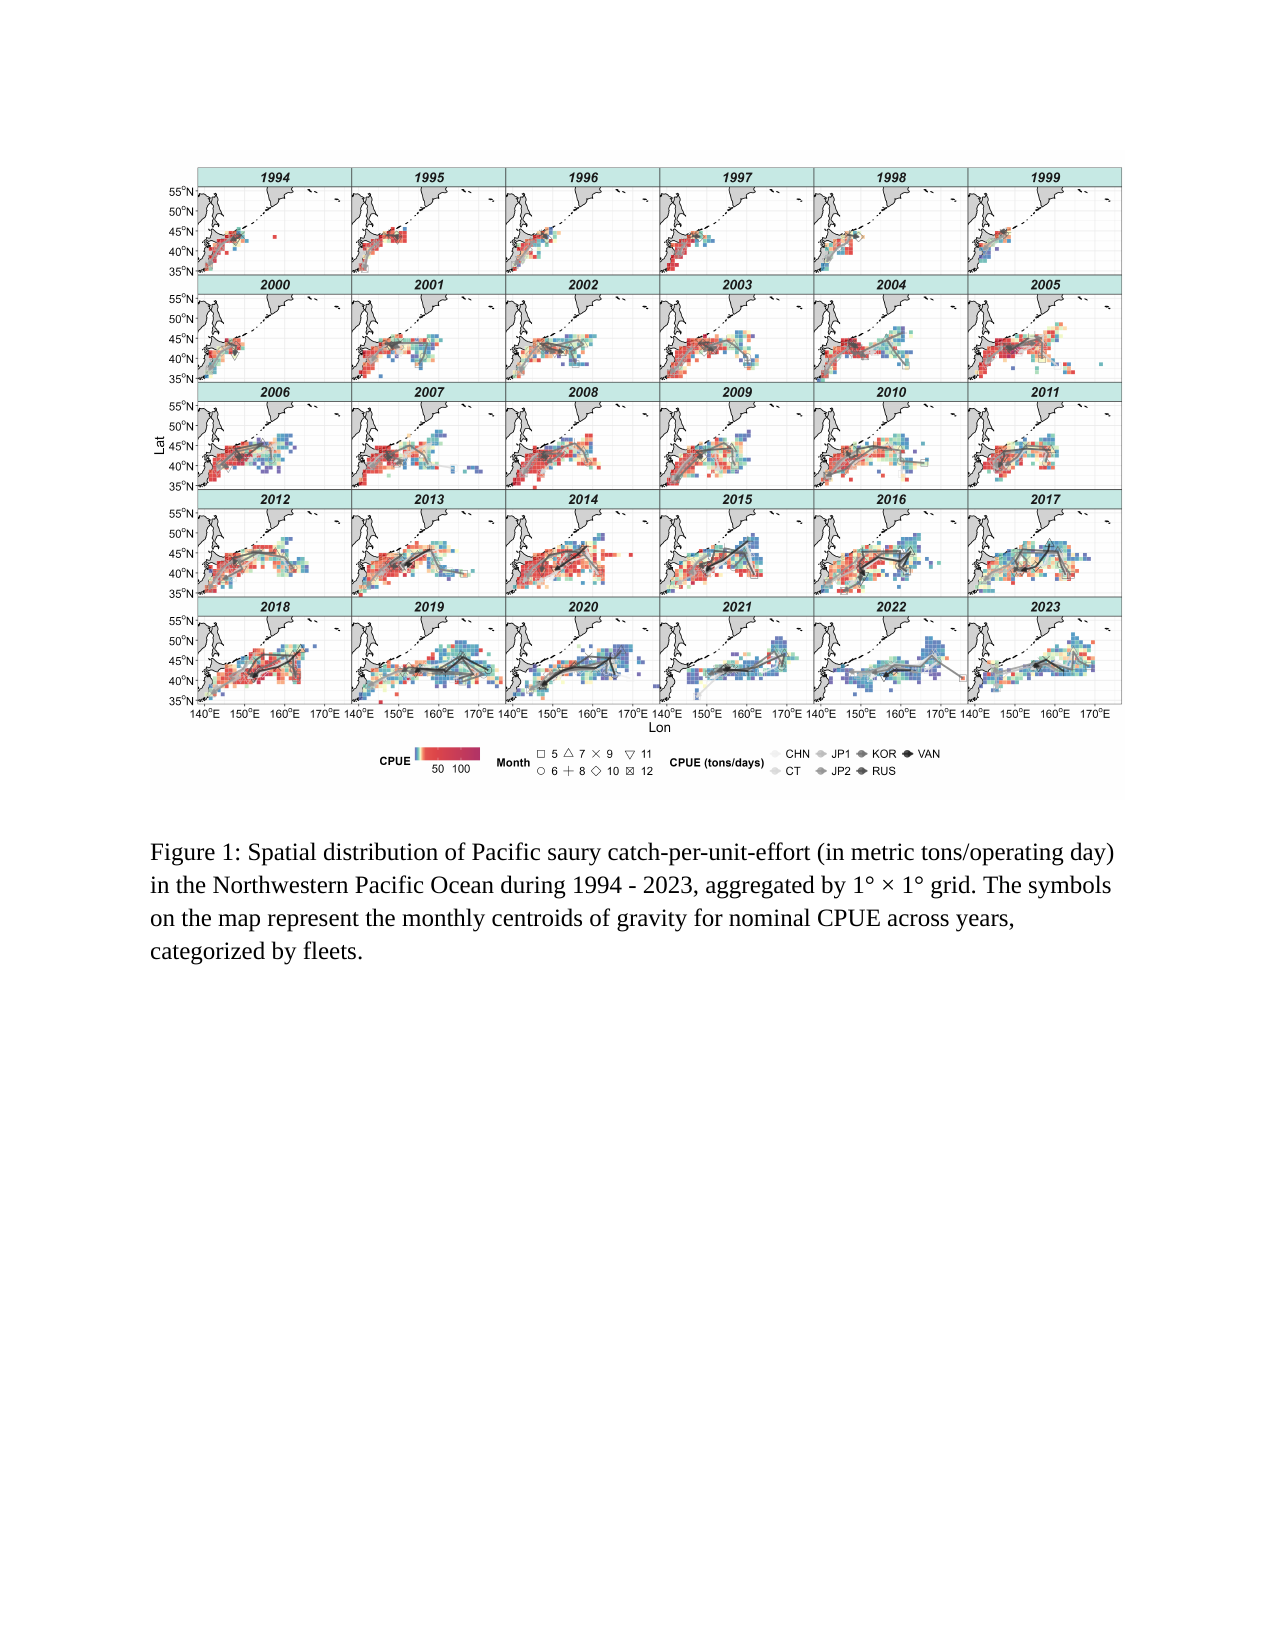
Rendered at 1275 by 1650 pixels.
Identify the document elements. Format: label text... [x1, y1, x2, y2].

picture [150, 150, 1125, 800]
text Figure 1: Spatial distribution of Pacific saury catch-per-unit-effort (in metric tons/operating day) in the Northwestern Pacific Ocean during 1994 - 2023, aggregated by 1° × 1° grid. The symbols on the map represent the monthly centroids of gravity for nominal CPUE across years, categorized by fleets. [150, 837, 1125, 965]
